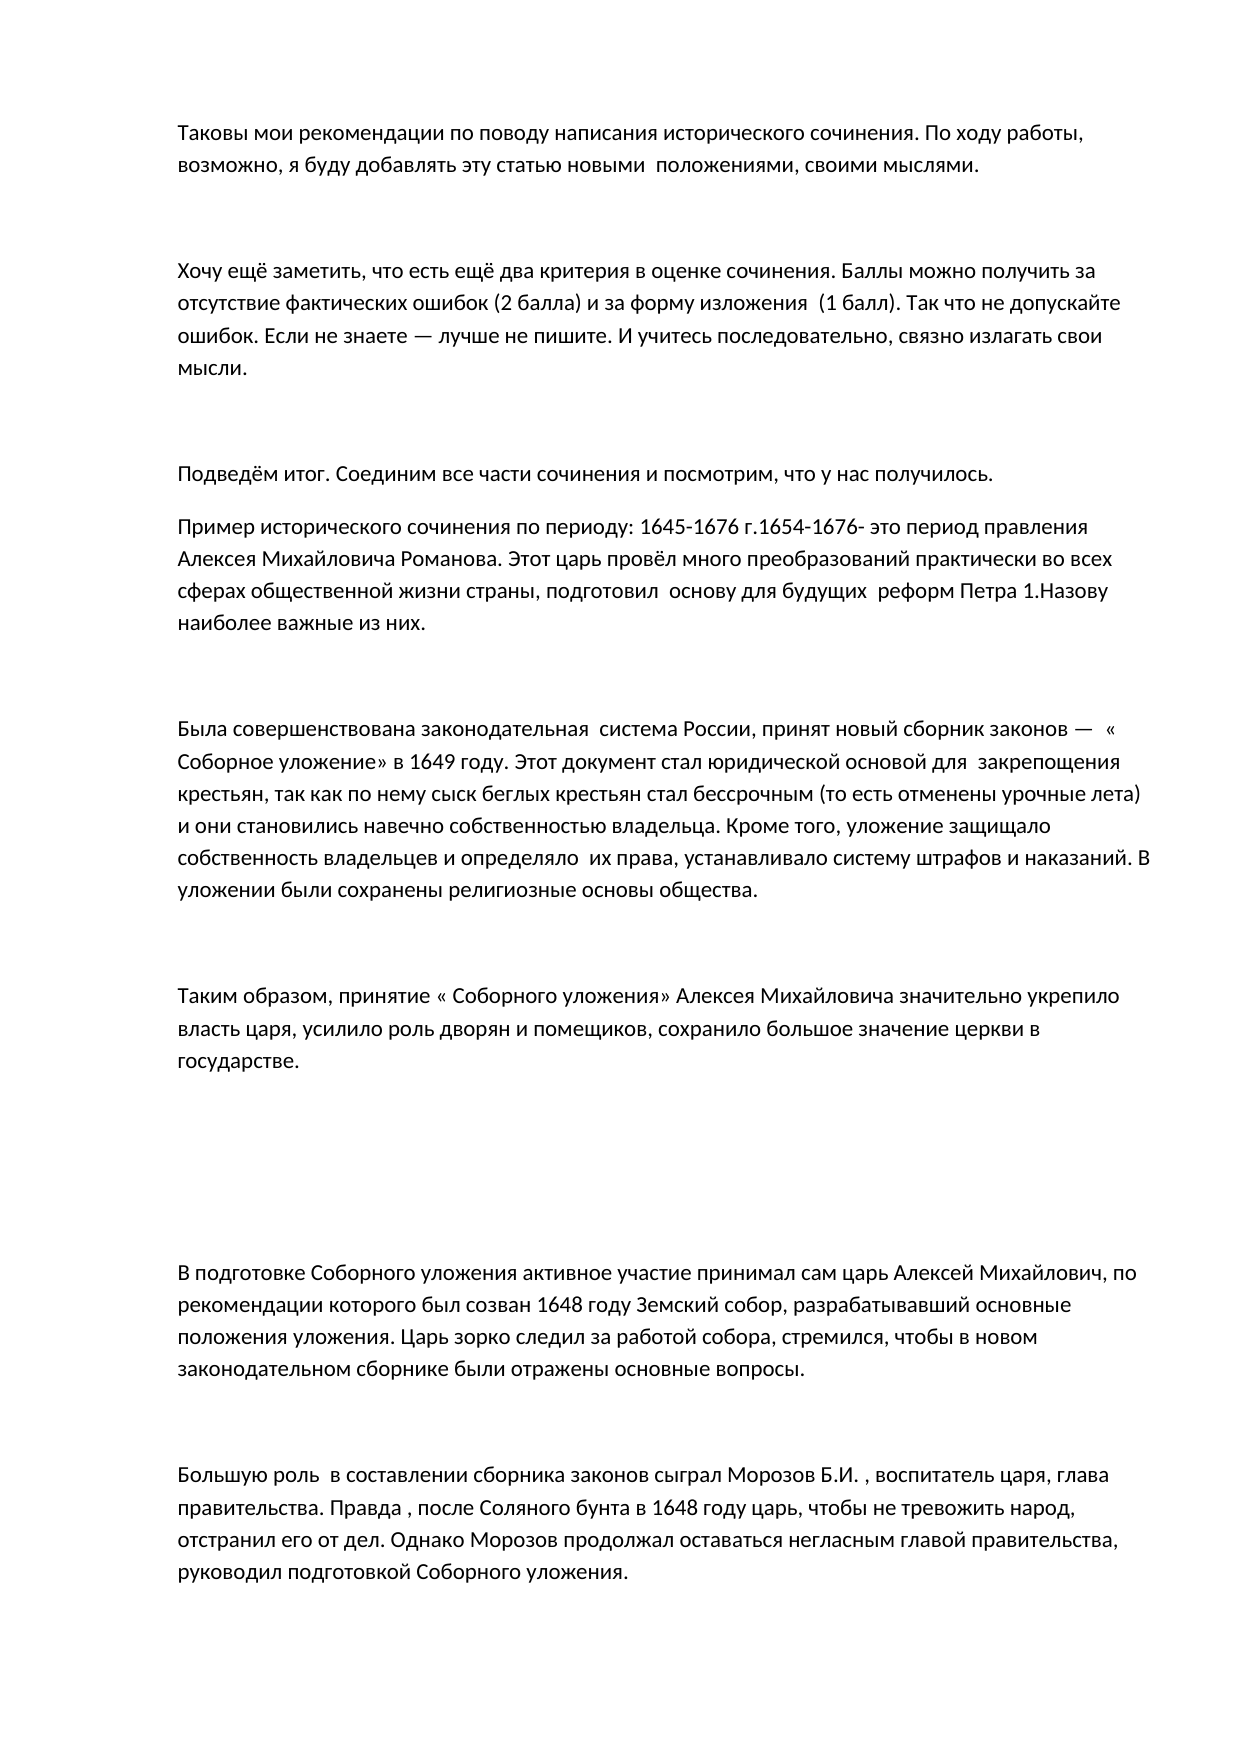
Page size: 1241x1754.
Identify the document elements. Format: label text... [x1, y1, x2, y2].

text Была совершенствована законодательная система России, принят новый сборник законов — « Соборное уложение» в 1649 году. Этот документ стал юридической основой для закрепощения крестьян, так как по нему сыск беглых крестьян стал бессрочным (то есть отменены урочные лета) и они становились навечно собственностью владельца. Кроме того, уложение защищало собственность владельцев и определяло их права, устанавливало систему штрафов и наказаний. В уложении были сохранены религиозные основы общества. [177, 714, 1152, 903]
text Пример исторического сочинения по периоду: 1645-1676 г.1654-1676- это период правления Алексея Михайловича Романова. Этот царь провёл много преобразований практически во всех сферах общественной жизни страны, подготовил основу для будущих реформ Петра 1.Назову наиболее важные из них. [177, 512, 1152, 637]
text В подготовке Соборного уложения активное участие принимал сам царь Алексей Михайлович, по рекомендации которого был созван 1648 году Земский собор, разрабатывавший основные положения уложения. Царь зорко следил за работой собора, стремился, чтобы в новом законодательном сборнике были отражены основные вопросы. [177, 1258, 1152, 1383]
text Большую роль в составлении сборника законов сыграл Морозов Б.И. , воспитатель царя, глава правительства. Правда , после Соляного бунта в 1648 году царь, чтобы не тревожить народ, отстранил его от дел. Однако Морозов продолжал оставаться негласным главой правительства, руководил подготовкой Соборного уложения. [177, 1461, 1152, 1585]
text Таковы мои рекомендации по поводу написания исторического сочинения. По ходу работы, возможно, я буду добавлять эту статью новыми положениями, своими мыслями. [177, 118, 1152, 178]
text Хочу ещё заметить, что есть ещё два критерия в оценке сочинения. Баллы можно получить за отсутствие фактических ошибок (2 балла) и за форму изложения (1 балл). Так что не допускайте ошибок. Если не знаете — лучше не пишите. И учитесь последовательно, связно излагать свои мысли. [177, 256, 1152, 381]
text Подведём итог. Соединим все части сочинения и посмотрим, что у нас получилось. [177, 459, 1152, 487]
text Таким образом, принятие « Соборного уложения» Алексея Михайловича значительно укрепило власть царя, усилило роль дворян и помещиков, сохранило большое значение церкви в государстве. [177, 982, 1152, 1074]
